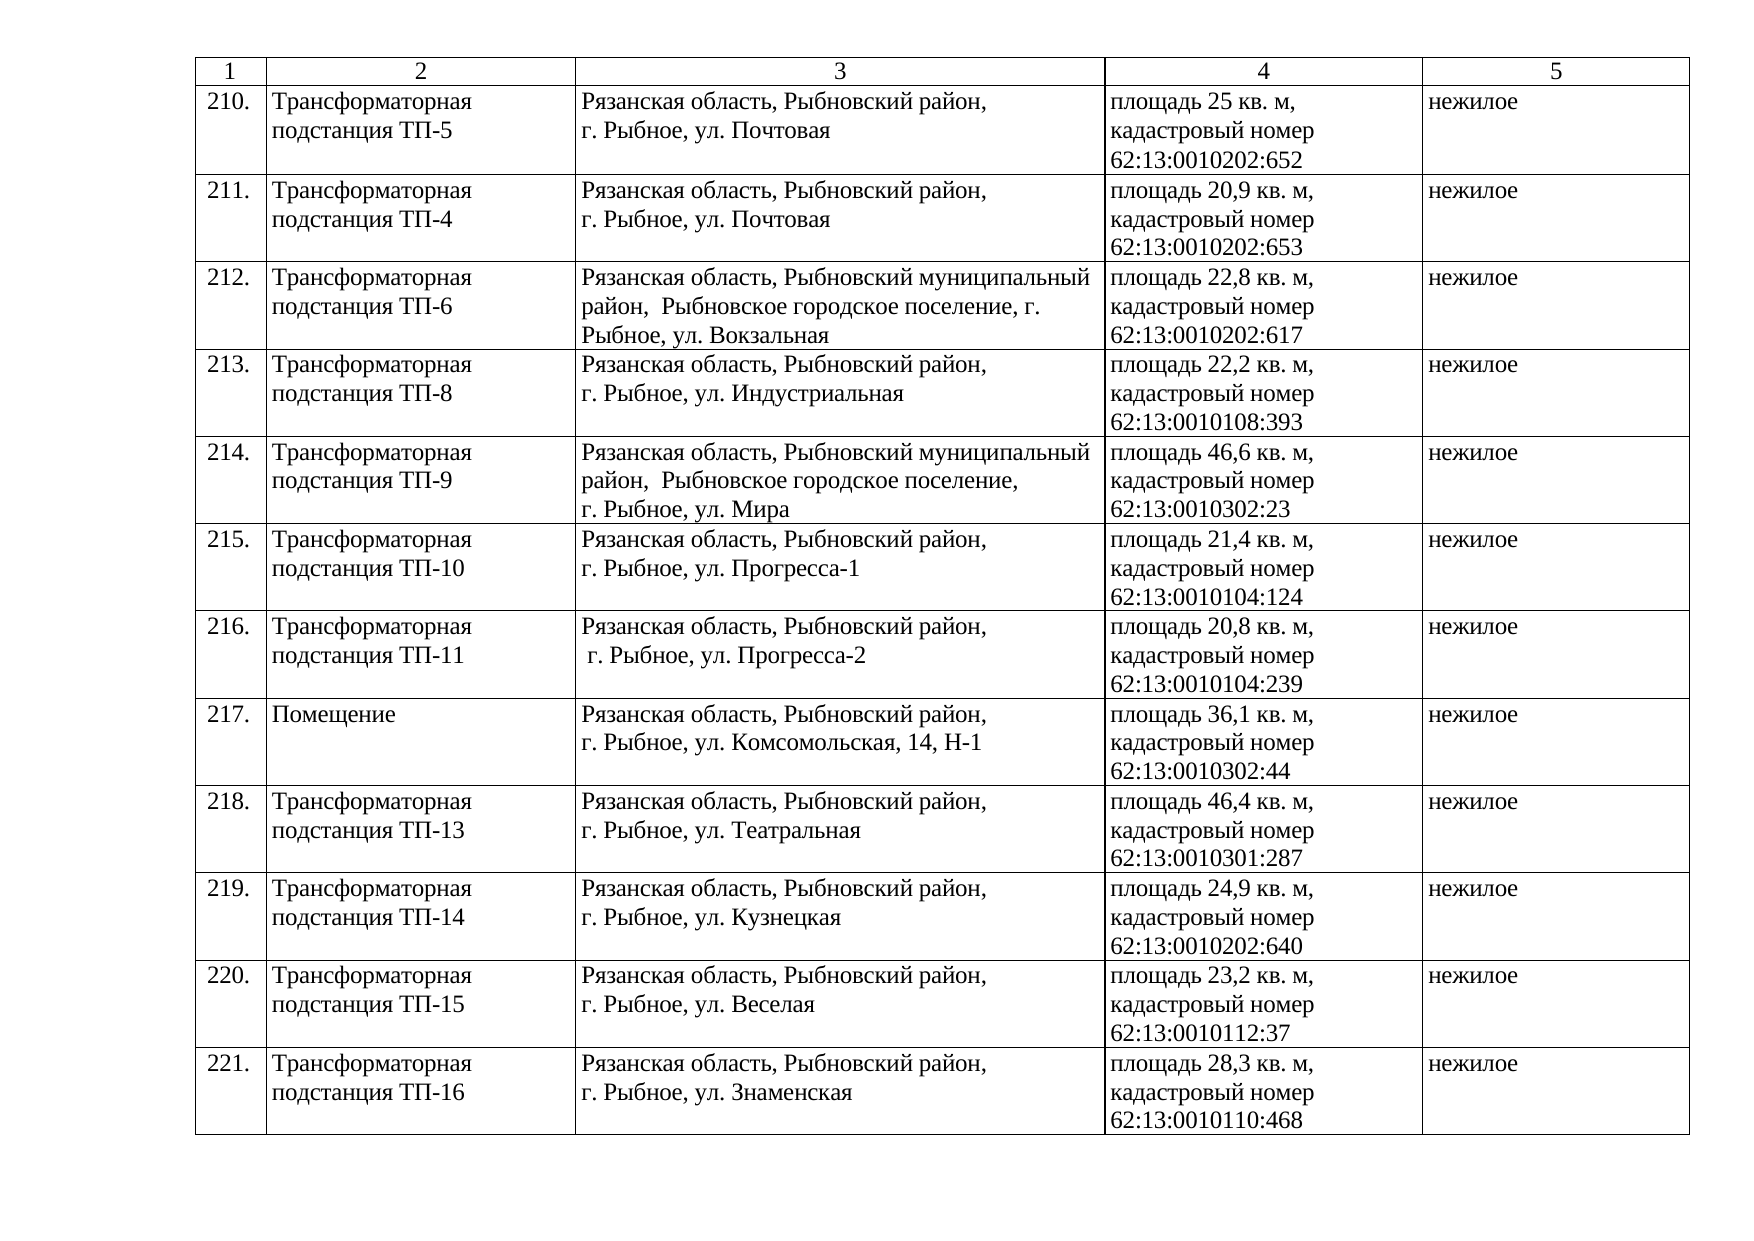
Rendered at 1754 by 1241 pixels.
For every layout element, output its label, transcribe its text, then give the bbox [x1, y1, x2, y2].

table_cell Трансформаторная подстанция ТП-9 [267, 437, 575, 523]
table_cell нежилое [1423, 699, 1689, 785]
table_cell Рязанская область, Рыбновский муниципальный район, Рыбновское городское поселение, г. Рыбное, ул. Вокзальная [576, 262, 1104, 348]
table_cell Трансформаторная подстанция ТП-5 [267, 86, 575, 174]
table_cell Трансформаторная подстанция ТП-10 [267, 524, 575, 610]
table_cell [196, 611, 266, 698]
table_cell Трансформаторная подстанция ТП-13 [267, 786, 575, 872]
table_cell нежилое [1423, 611, 1689, 698]
table_cell Рязанская область, Рыбновский район, г. Рыбное, ул. Театральная [576, 786, 1104, 872]
table_cell Рязанская область, Рыбновский район, г. Рыбное, ул. Кузнецкая [576, 873, 1104, 959]
table_cell Рязанская область, Рыбновский район, г. Рыбное, ул. Почтовая [576, 86, 1104, 174]
table_cell нежилое [1423, 873, 1689, 959]
table_cell площадь 23,2 кв. м, кадастровый номер 62:13:0010112:37 [1106, 961, 1422, 1047]
table_cell [196, 86, 266, 174]
table_cell [196, 873, 266, 959]
table_cell Трансформаторная подстанция ТП-14 [267, 873, 575, 959]
table_cell нежилое [1423, 262, 1689, 348]
table_cell нежилое [1423, 86, 1689, 174]
table_cell Рязанская область, Рыбновский район, г. Рыбное, ул. Почтовая [576, 175, 1104, 261]
table_header 1 [196, 58, 266, 85]
table_cell Трансформаторная подстанция ТП-15 [267, 961, 575, 1047]
table_header 2 [267, 58, 575, 85]
table_cell Рязанская область, Рыбновский район, г. Рыбное, ул. Комсомольская, 14, Н-1 [576, 699, 1104, 785]
table_cell [196, 786, 266, 872]
table_cell нежилое [1423, 437, 1689, 523]
table_cell нежилое [1423, 175, 1689, 261]
table_cell [196, 699, 266, 785]
table_cell площадь 36,1 кв. м, кадастровый номер 62:13:0010302:44 [1106, 699, 1422, 785]
table_header 5 [1423, 58, 1689, 85]
table_cell площадь 20,9 кв. м, кадастровый номер 62:13:0010202:653 [1106, 175, 1422, 261]
table_cell площадь 22,8 кв. м, кадастровый номер 62:13:0010202:617 [1106, 262, 1422, 348]
table_header 4 [1106, 58, 1422, 85]
table_cell [196, 437, 266, 523]
table_cell нежилое [1423, 1048, 1689, 1134]
table_cell площадь 20,8 кв. м, кадастровый номер 62:13:0010104:239 [1106, 611, 1422, 698]
table_cell Рязанская область, Рыбновский район, г. Рыбное, ул. Веселая [576, 961, 1104, 1047]
table_cell Трансформаторная подстанция ТП-6 [267, 262, 575, 348]
table_cell Рязанская область, Рыбновский район, г. Рыбное, ул. Знаменская [576, 1048, 1104, 1134]
table_cell площадь 25 кв. м, кадастровый номер 62:13:0010202:652 [1106, 86, 1422, 174]
table_cell нежилое [1423, 524, 1689, 610]
table_cell площадь 24,9 кв. м, кадастровый номер 62:13:0010202:640 [1106, 873, 1422, 959]
table_cell площадь 28,3 кв. м, кадастровый номер 62:13:0010110:468 [1106, 1048, 1422, 1134]
table_cell нежилое [1423, 350, 1689, 436]
table_cell нежилое [1423, 786, 1689, 872]
table_cell Помещение [267, 699, 575, 785]
table_cell [196, 961, 266, 1047]
table_cell площадь 46,6 кв. м, кадастровый номер 62:13:0010302:23 [1106, 437, 1422, 523]
table_cell нежилое [1423, 961, 1689, 1047]
table_cell площадь 21,4 кв. м, кадастровый номер 62:13:0010104:124 [1106, 524, 1422, 610]
table_cell [196, 262, 266, 348]
table_cell [196, 524, 266, 610]
table_cell Трансформаторная подстанция ТП-16 [267, 1048, 575, 1134]
table_cell Рязанская область, Рыбновский район, г. Рыбное, ул. Индустриальная [576, 350, 1104, 436]
table_cell Трансформаторная подстанция ТП-8 [267, 350, 575, 436]
table_cell Трансформаторная подстанция ТП-4 [267, 175, 575, 261]
table_cell Рязанская область, Рыбновский район, г. Рыбное, ул. Прогресса-1 [576, 524, 1104, 610]
table_cell [196, 1048, 266, 1134]
table_cell [196, 175, 266, 261]
table_cell [196, 350, 266, 436]
table_header 3 [576, 58, 1104, 85]
table_cell площадь 46,4 кв. м, кадастровый номер 62:13:0010301:287 [1106, 786, 1422, 872]
table_cell Рязанская область, Рыбновский район, г. Рыбное, ул. Прогресса-2 [576, 611, 1104, 698]
table_cell Трансформаторная подстанция ТП-11 [267, 611, 575, 698]
table_cell площадь 22,2 кв. м, кадастровый номер 62:13:0010108:393 [1106, 350, 1422, 436]
table_cell Рязанская область, Рыбновский муниципальный район, Рыбновское городское поселение, г. Рыбное, ул. Мира [576, 437, 1104, 523]
